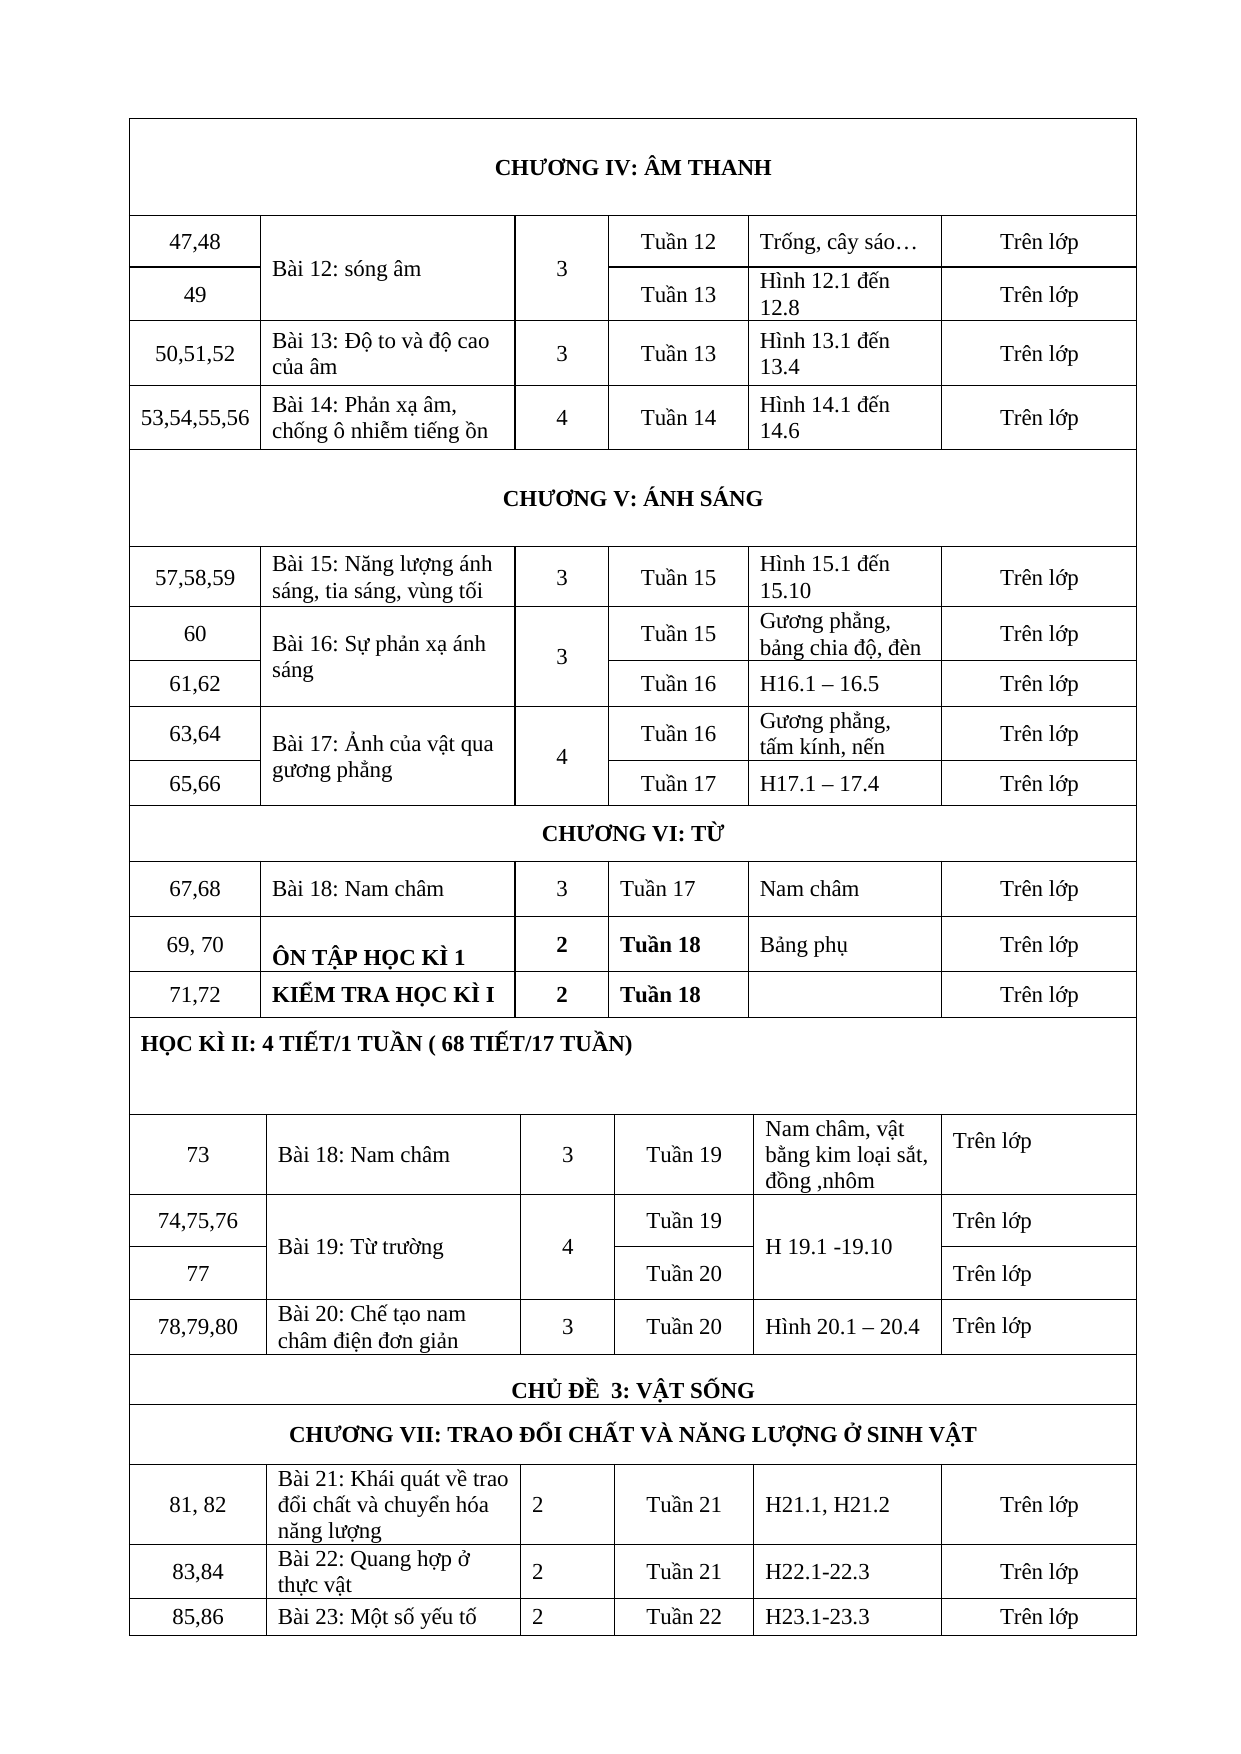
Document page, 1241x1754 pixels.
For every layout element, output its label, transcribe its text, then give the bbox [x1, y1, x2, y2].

table_cell Bài 18: Nam châm [261, 862, 514, 916]
table_cell Trên lớp [942, 321, 1136, 385]
table_cell Tuần 15 [609, 547, 748, 606]
table_cell Bảng phụ [749, 917, 941, 971]
table_cell Trên lớp [942, 1599, 1136, 1635]
table_cell Bài 21: Khái quát về trao đổi chất và chuyển hóa năng lượng [267, 1465, 520, 1544]
table_cell Trên lớp [942, 1300, 1136, 1354]
table_cell Trên lớp [942, 972, 1136, 1017]
table_cell Nam châm, vật bằng kim loại sắt, đồng ,nhôm [754, 1115, 941, 1194]
table_cell KIỂM TRA HỌC KÌ I [261, 972, 514, 1017]
table_cell Bài 20: Chế tạo nam châm điện đơn giản [267, 1300, 520, 1354]
table_cell 60 [130, 607, 260, 660]
table_cell [749, 972, 941, 1017]
table_cell Trên lớp [942, 1247, 1136, 1298]
table_cell Tuần 19 [615, 1195, 753, 1246]
table_cell 78,79,80 [130, 1300, 266, 1354]
table_cell 67,68 [130, 862, 260, 916]
table_cell Tuần 13 [609, 268, 748, 320]
table_cell Tuần 15 [609, 607, 748, 660]
table_cell 57,58,59 [130, 547, 260, 606]
table_cell Tuần 13 [609, 321, 748, 385]
table_cell Trên lớp [942, 1195, 1136, 1246]
table_cell Tuần 21 [615, 1465, 753, 1544]
table_cell 65,66 [130, 761, 260, 805]
table_cell Tuần 20 [615, 1247, 753, 1298]
table_cell 3 [516, 547, 608, 606]
table_cell 2 [521, 1465, 614, 1544]
table_cell 2 [521, 1545, 614, 1597]
table_cell Bài 17: Ảnh của vật qua gương phẳng [261, 707, 514, 805]
table_cell 81, 82 [130, 1465, 266, 1544]
table_cell 4 [516, 386, 608, 449]
table_cell Hình 13.1 đến 13.4 [749, 321, 941, 385]
table_cell 4 [516, 707, 608, 805]
table_cell 3 [516, 216, 608, 320]
table_cell Bài 16: Sự phản xạ ánh sáng [261, 607, 514, 706]
table_cell Trống, cây sáo… [749, 216, 941, 266]
table_cell H 19.1 -19.10 [754, 1195, 941, 1298]
table_cell 63,64 [130, 707, 260, 759]
table_cell Trên lớp [942, 761, 1136, 805]
table_cell Tuần 20 [615, 1300, 753, 1354]
table_cell CHƯƠNG V: ÁNH SÁNG [130, 450, 1136, 546]
table_cell Trên lớp [942, 1115, 1136, 1194]
table_cell Nam châm [749, 862, 941, 916]
table_cell 49 [130, 268, 260, 320]
table_cell Bài 15: Năng lượng ánh sáng, tia sáng, vùng tối [261, 547, 514, 606]
table_cell 2 [516, 917, 608, 971]
table_cell 77 [130, 1247, 266, 1298]
table_cell 74,75,76 [130, 1195, 266, 1246]
table_cell 3 [516, 321, 608, 385]
table_cell Trên lớp [942, 707, 1136, 759]
table_cell 53,54,55,56 [130, 386, 260, 449]
table_cell 3 [516, 862, 608, 916]
table_cell Tuần 14 [609, 386, 748, 449]
table_cell Trên lớp [942, 607, 1136, 660]
table_cell Hình 14.1 đến 14.6 [749, 386, 941, 449]
table_cell Tuần 16 [609, 707, 748, 759]
table_cell 61,62 [130, 661, 260, 706]
table_cell CHƯƠNG VII: TRAO ĐỔI CHẤT VÀ NĂNG LƯỢNG Ở SINH VẬT [130, 1405, 1136, 1464]
table_cell Gương phẳng, tấm kính, nến [749, 707, 941, 759]
table_cell Hình 12.1 đến 12.8 [749, 268, 941, 320]
table_cell Tuần 18 [609, 972, 748, 1017]
table_cell Tuần 18 [609, 917, 748, 971]
table_cell Bài 13: Độ to và độ cao của âm [261, 321, 514, 385]
table_cell Bài 14: Phản xạ âm, chống ô nhiễm tiếng ồn [261, 386, 514, 449]
table_cell Bài 22: Quang hợp ở thực vật [267, 1545, 520, 1597]
table_cell 4 [521, 1195, 614, 1298]
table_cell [267, 1599, 520, 1635]
table_cell Tuần 21 [615, 1545, 753, 1597]
table_cell Bài 12: sóng âm [261, 216, 514, 320]
table_cell 69, 70 [130, 917, 260, 971]
table_cell Bài 19: Từ trường [267, 1195, 520, 1298]
table_cell 3 [516, 607, 608, 706]
table_cell Trên lớp [942, 661, 1136, 706]
table_cell CHƯƠNG IV: ÂM THANH [130, 119, 1136, 215]
table_cell Trên lớp [942, 917, 1136, 971]
table_cell Tuần 19 [615, 1115, 753, 1194]
table_cell H17.1 – 17.4 [749, 761, 941, 805]
table_cell 83,84 [130, 1545, 266, 1597]
table_cell Trên lớp [942, 862, 1136, 916]
table_cell Tuần 12 [609, 216, 748, 266]
table_cell 71,72 [130, 972, 260, 1017]
table_cell ÔN TẬP HỌC KÌ 1 [261, 917, 514, 971]
table_cell Trên lớp [942, 1545, 1136, 1597]
table_cell Tuần 22 [615, 1599, 753, 1635]
table_cell CHỦ ĐỀ 3: VẬT SỐNG [130, 1355, 1136, 1404]
table_cell CHƯƠNG VI: TỪ [130, 806, 1136, 861]
table_cell 3 [521, 1300, 614, 1354]
table_cell Trên lớp [942, 216, 1136, 266]
table_cell H16.1 – 16.5 [749, 661, 941, 706]
table_cell Tuần 16 [609, 661, 748, 706]
table_cell H21.1, H21.2 [754, 1465, 941, 1544]
table_cell Tuần 17 [609, 862, 748, 916]
table_cell 50,51,52 [130, 321, 260, 385]
table_cell Hình 15.1 đến 15.10 [749, 547, 941, 606]
table_cell Gương phẳng, bảng chia độ, đèn [749, 607, 941, 660]
table_cell Trên lớp [942, 547, 1136, 606]
table_cell 85,86 [130, 1599, 266, 1635]
table_cell Bài 18: Nam châm [267, 1115, 520, 1194]
table_cell H23.1-23.3 [754, 1599, 941, 1635]
table_cell 2 [516, 972, 608, 1017]
table_cell Tuần 17 [609, 761, 748, 805]
table_cell Trên lớp [942, 386, 1136, 449]
table_cell 73 [130, 1115, 266, 1194]
table_cell Trên lớp [942, 1465, 1136, 1544]
table_cell Trên lớp [942, 268, 1136, 320]
table_cell 47,48 [130, 216, 260, 266]
table_cell Hình 20.1 – 20.4 [754, 1300, 941, 1354]
table_cell HỌC KÌ II: 4 TIẾT/1 TUẦN ( 68 TIẾT/17 TUẦN) [130, 1018, 1136, 1114]
table_cell 2 [521, 1599, 614, 1635]
table_cell H22.1-22.3 [754, 1545, 941, 1597]
table_cell 3 [521, 1115, 614, 1194]
